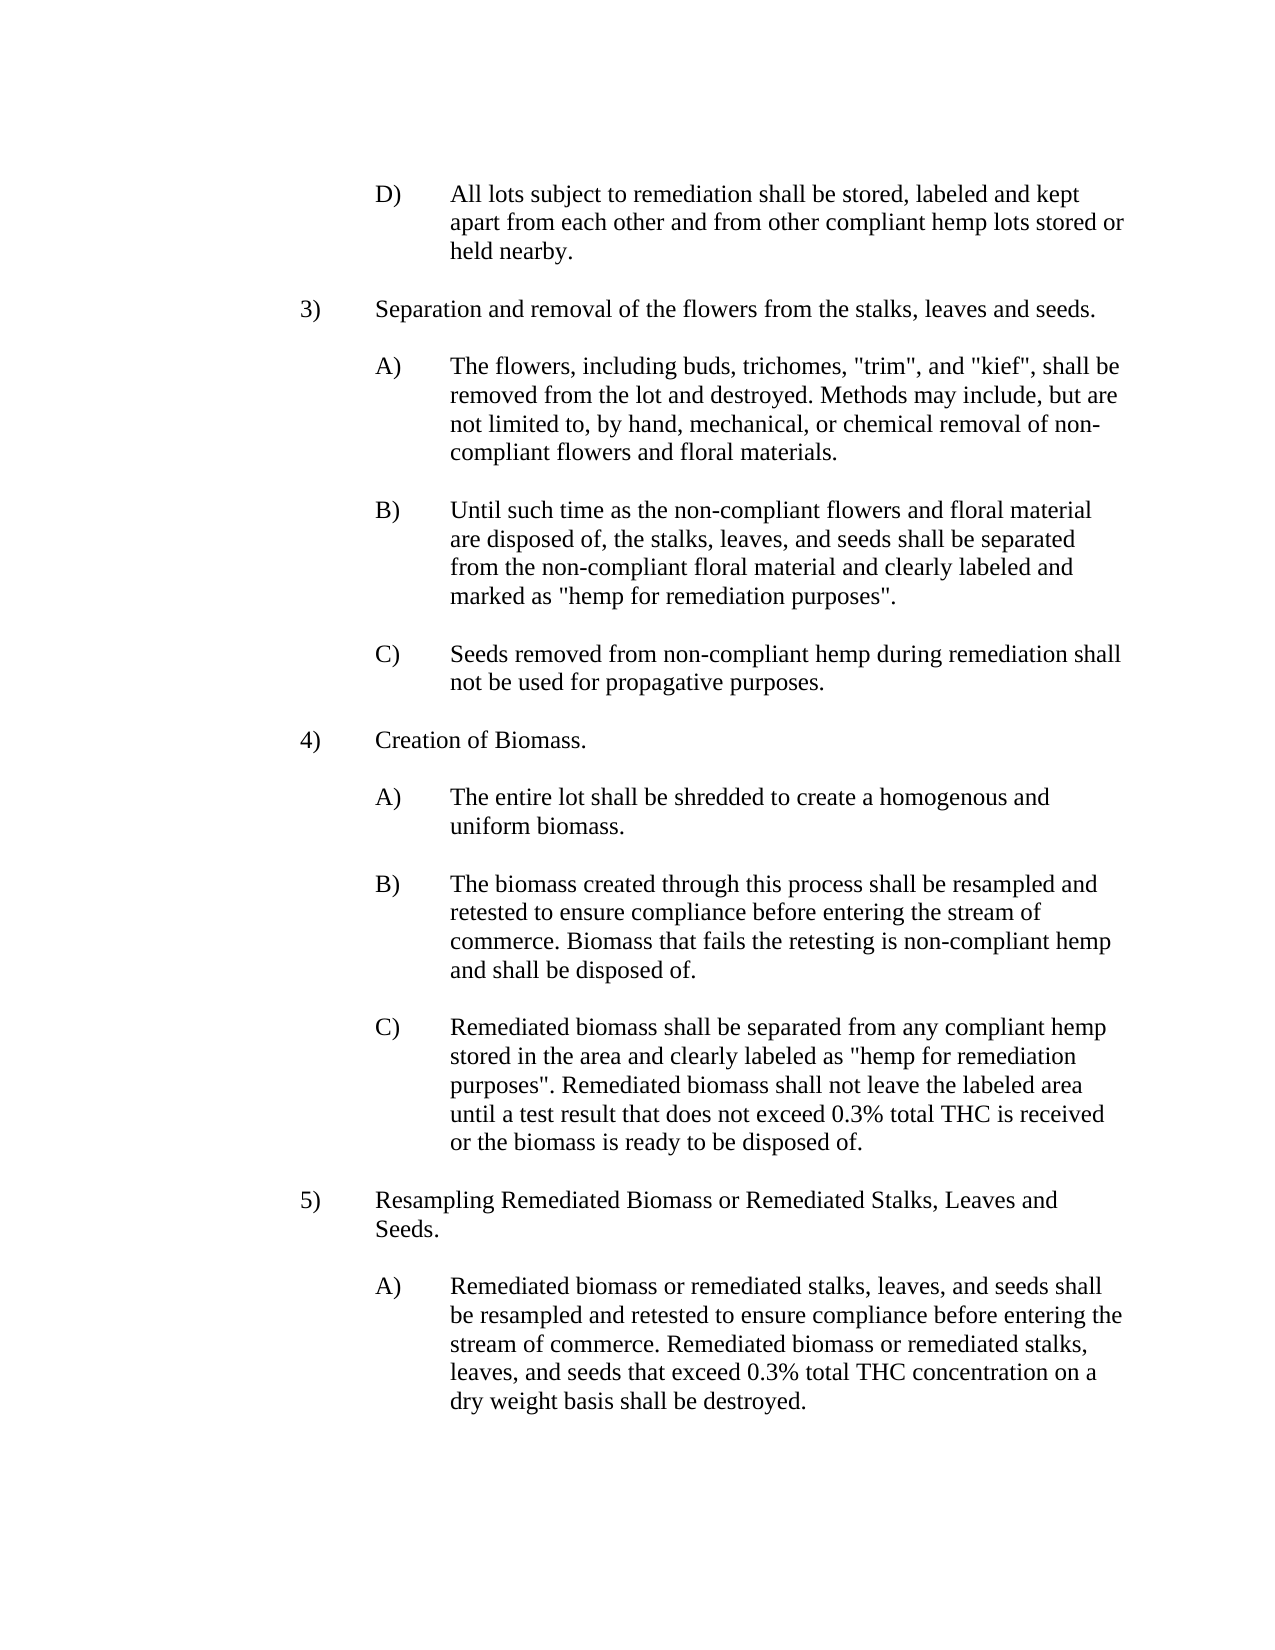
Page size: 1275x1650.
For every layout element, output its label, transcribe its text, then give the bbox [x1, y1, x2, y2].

text D) All lots subject to remediation shall be stored, labeled and kept apart from each other and from other compliant hemp lots stored or held nearby. [375, 179, 1125, 265]
text C) Remediated biomass shall be separated from any compliant hemp stored in the area and clearly labeled as "hemp for remediation purposes". Remediated biomass shall not leave the labeled area until a test result that does not exceed 0.3% total THC is received or the biomass is ready to be disposed of. [375, 1012, 1125, 1156]
text A) The flowers, including buds, trichomes, "trim", and "kief", shall be removed from the lot and destroyed. Methods may include, but are not limited to, by hand, mechanical, or chemical removal of non-compliant flowers and floral materials. [375, 351, 1125, 466]
text B) Until such time as the non-compliant flowers and floral material are disposed of, the stalks, leaves, and seeds shall be separated from the non-compliant floral material and clearly labeled and marked as "hemp for remediation purposes". [375, 495, 1125, 610]
text 3) Separation and removal of the flowers from the stalks, leaves and seeds. [300, 294, 1125, 322]
text 5) Resampling Remediated Biomass or Remediated Stalks, Leaves and Seeds. [300, 1185, 1125, 1242]
text C) Seeds removed from non-compliant hemp during remediation shall not be used for propagative purposes. [375, 639, 1125, 696]
text 4) Creation of Biomass. [300, 725, 1125, 754]
text B) The biomass created through this process shall be resampled and retested to ensure compliance before entering the stream of commerce. Biomass that fails the retesting is non-compliant hemp and shall be disposed of. [375, 869, 1125, 984]
text A) The entire lot shall be shredded to create a homogenous and uniform biomass. [375, 782, 1125, 840]
text A) Remediated biomass or remediated stalks, leaves, and seeds shall be resampled and retested to ensure compliance before entering the stream of commerce. Remediated biomass or remediated stalks, leaves, and seeds that exceed 0.3% total THC concentration on a dry weight basis shall be destroyed. [375, 1271, 1125, 1415]
